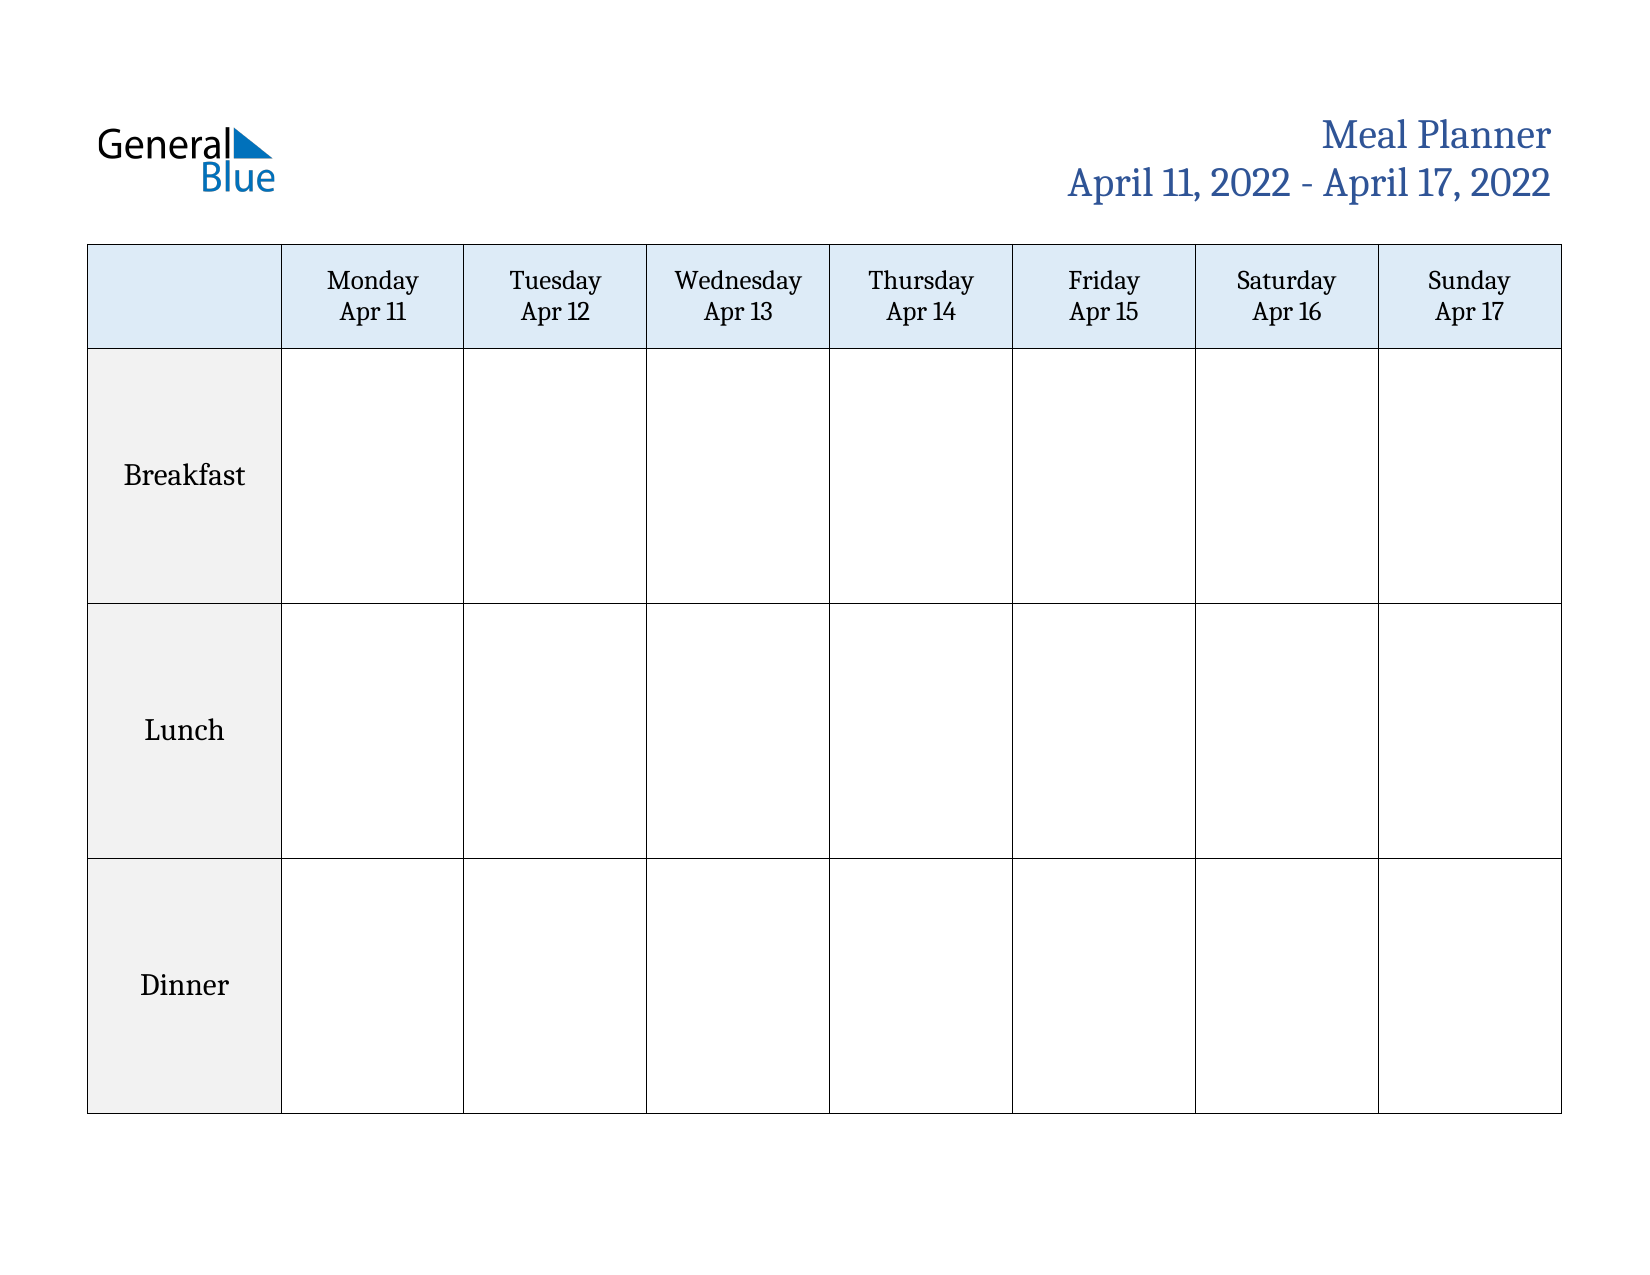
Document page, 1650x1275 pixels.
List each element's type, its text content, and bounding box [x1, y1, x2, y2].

table_cell Monday Apr 11 [282, 245, 463, 348]
table_cell [1196, 349, 1378, 603]
table_cell [1196, 604, 1378, 858]
table_header Meal Planner April 11, 2022 - April 17, 2022 [281, 75, 1562, 244]
table_cell Tuesday Apr 12 [464, 245, 646, 348]
picture [98, 127, 275, 192]
table_cell [830, 604, 1012, 858]
table_cell Saturday Apr 16 [1196, 245, 1378, 348]
table_cell [647, 859, 829, 1113]
table_cell [282, 604, 463, 858]
table_cell Breakfast [88, 349, 281, 603]
table_cell [1379, 349, 1561, 603]
table_cell [464, 604, 646, 858]
table_cell Wednesday Apr 13 [647, 245, 829, 348]
table_cell [830, 349, 1012, 603]
table_cell [1013, 604, 1195, 858]
table_cell Friday Apr 15 [1013, 245, 1195, 348]
table_cell [1379, 604, 1561, 858]
table_cell [1196, 859, 1378, 1113]
table_cell [464, 859, 646, 1113]
table_cell Dinner [88, 859, 281, 1113]
table_cell [282, 349, 463, 603]
table_cell [1013, 349, 1195, 603]
table_cell [1379, 859, 1561, 1113]
table_cell [88, 245, 281, 348]
table_cell [830, 859, 1012, 1113]
table_cell [464, 349, 646, 603]
table_cell Thursday Apr 14 [830, 245, 1012, 348]
table_cell [647, 349, 829, 603]
table_cell [647, 604, 829, 858]
table_cell Lunch [88, 604, 281, 858]
table_header [88, 75, 281, 244]
table_cell Sunday Apr 17 [1379, 245, 1561, 348]
table_cell [1013, 859, 1195, 1113]
table_cell [282, 859, 463, 1113]
